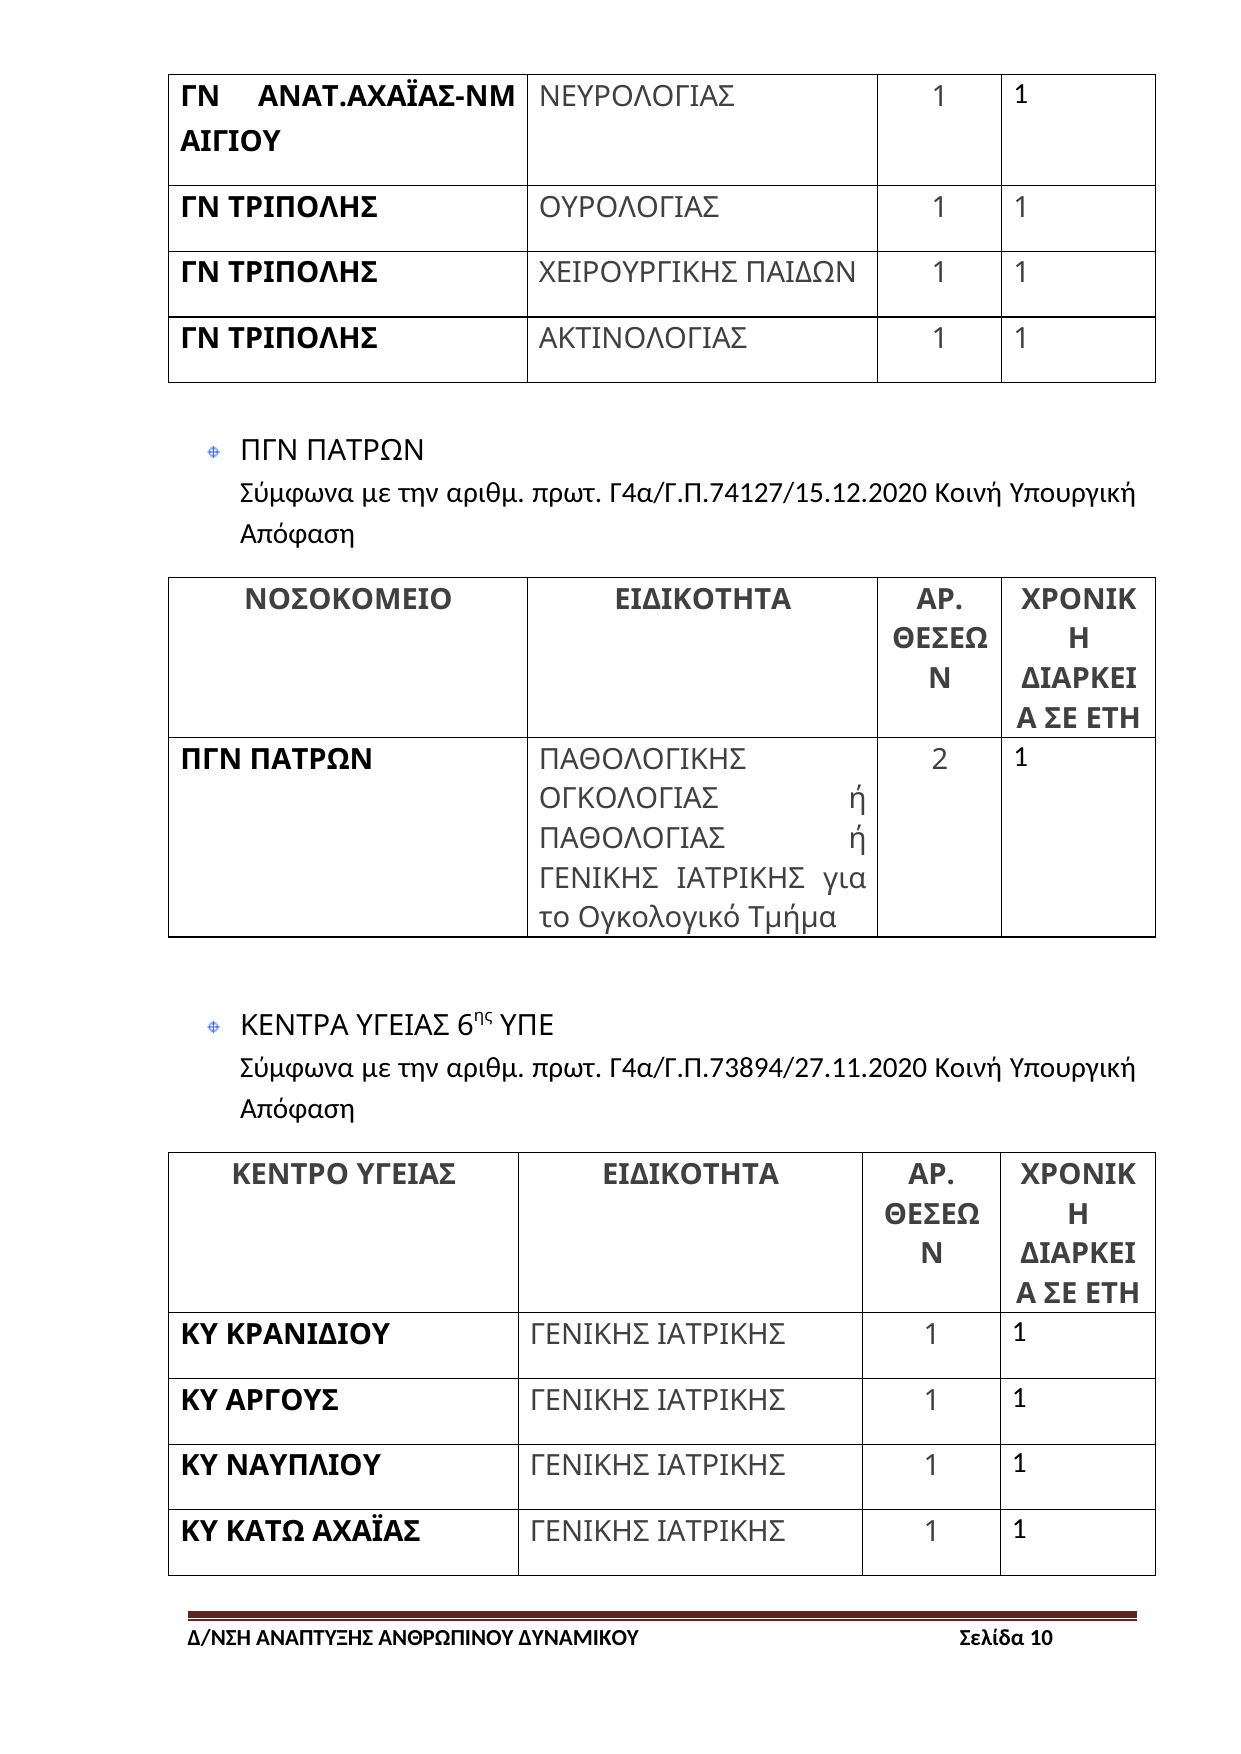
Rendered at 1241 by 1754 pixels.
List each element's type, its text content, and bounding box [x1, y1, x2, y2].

table_header ΑΡ. ΘΕΣΕΩΝ [878, 578, 1001, 737]
table_header ΧΡΟΝΙΚΗ ΔΙΑΡΚΕΙΑ ΣΕ ΕΤΗ [1001, 1153, 1155, 1312]
table_cell 1 [1002, 75, 1155, 185]
table_cell 1 [863, 1510, 1000, 1575]
table_cell ΑΚΤΙΝΟΛΟΓΙΑΣ [528, 318, 877, 382]
list Σύμφωνα με την αριθμ. πρωτ. Γ4α/Γ.Π.74127/15.12.2020 Κοινή Υπουργική Απόφαση [240, 474, 1137, 551]
table_cell 1 [1002, 318, 1155, 382]
table_cell ΧΕΙΡΟΥΡΓΙΚΗΣ ΠΑΙΔΩΝ [528, 252, 877, 316]
picture [203, 1018, 220, 1035]
table_cell 1 [1002, 186, 1155, 251]
table_header ΕΙΔΙΚΟΤΗΤΑ [528, 578, 877, 737]
table_cell 1 [1001, 1445, 1155, 1509]
table_cell ΠΑΘΟΛΟΓΙΚΗΣ ΟΓΚΟΛΟΓΙΑΣ ή ΠΑΘΟΛΟΓΙΑΣ ή ΓΕΝΙΚΗΣ ΙΑΤΡΙΚΗΣ για το Ογκολογικό Τμήμα [528, 738, 877, 936]
table_cell ΝΕΥΡΟΛΟΓΙΑΣ [528, 75, 877, 185]
table_header ΝΟΣΟΚΟΜΕΙΟ [169, 578, 527, 737]
table_cell ΓΝ ΤΡΙΠΟΛΗΣ [169, 186, 527, 251]
table_cell 1 [878, 318, 1001, 382]
table_cell ΚΥ ΚΑΤΩ ΑΧΑΪΑΣ [169, 1510, 518, 1575]
table_cell 1 [863, 1313, 1000, 1378]
table_cell 1 [863, 1379, 1000, 1443]
table_cell 1 [863, 1445, 1000, 1509]
list ΚΕΝΤΡΑ ΥΓΕΙΑΣ 6ης ΥΠΕ [202, 1004, 1137, 1043]
table_cell ΓΕΝΙΚΗΣ ΙΑΤΡΙΚΗΣ [519, 1445, 862, 1509]
table_header ΕΙΔΙΚΟΤΗΤΑ [519, 1153, 862, 1312]
table_cell ΓΕΝΙΚΗΣ ΙΑΤΡΙΚΗΣ [519, 1313, 862, 1378]
table_cell 1 [1002, 738, 1155, 936]
table_cell ΓΕΝΙΚΗΣ ΙΑΤΡΙΚΗΣ [519, 1510, 862, 1575]
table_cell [169, 75, 527, 185]
table_cell 1 [1001, 1510, 1155, 1575]
table_cell 1 [1001, 1379, 1155, 1443]
table_cell 2 [878, 738, 1001, 936]
table_cell ΚΥ ΝΑΥΠΛΙΟΥ [169, 1445, 518, 1509]
table_cell 1 [1001, 1313, 1155, 1378]
table_cell ΠΓΝ ΠΑΤΡΩΝ [169, 738, 527, 936]
table_cell ΓΕΝΙΚΗΣ ΙΑΤΡΙΚΗΣ [519, 1379, 862, 1443]
table_cell 1 [878, 252, 1001, 316]
table_header ΚΕΝΤΡΟ ΥΓΕΙΑΣ [169, 1153, 518, 1312]
table_cell ΓΝ ΤΡΙΠΟΛΗΣ [169, 252, 527, 316]
table_cell ΚΥ ΚΡΑΝΙΔΙΟΥ [169, 1313, 518, 1378]
table_cell 1 [878, 186, 1001, 251]
table_cell ΟΥΡΟΛΟΓΙΑΣ [528, 186, 877, 251]
table_header ΑΡ. ΘΕΣΕΩΝ [863, 1153, 1000, 1312]
table_cell ΓΝ ΤΡΙΠΟΛΗΣ [169, 318, 527, 382]
table_cell 1 [878, 75, 1001, 185]
table_cell ΚΥ ΑΡΓΟΥΣ [169, 1379, 518, 1443]
picture [203, 443, 220, 460]
list ΠΓΝ ΠΑΤΡΩΝ [202, 429, 1137, 468]
table_header ΧΡΟΝΙΚΗ ΔΙΑΡΚΕΙΑ ΣΕ ΕΤΗ [1002, 578, 1155, 737]
list Σύμφωνα με την αριθμ. πρωτ. Γ4α/Γ.Π.73894/27.11.2020 Κοινή Υπουργική Απόφαση [240, 1049, 1137, 1126]
table_cell 1 [1002, 252, 1155, 316]
